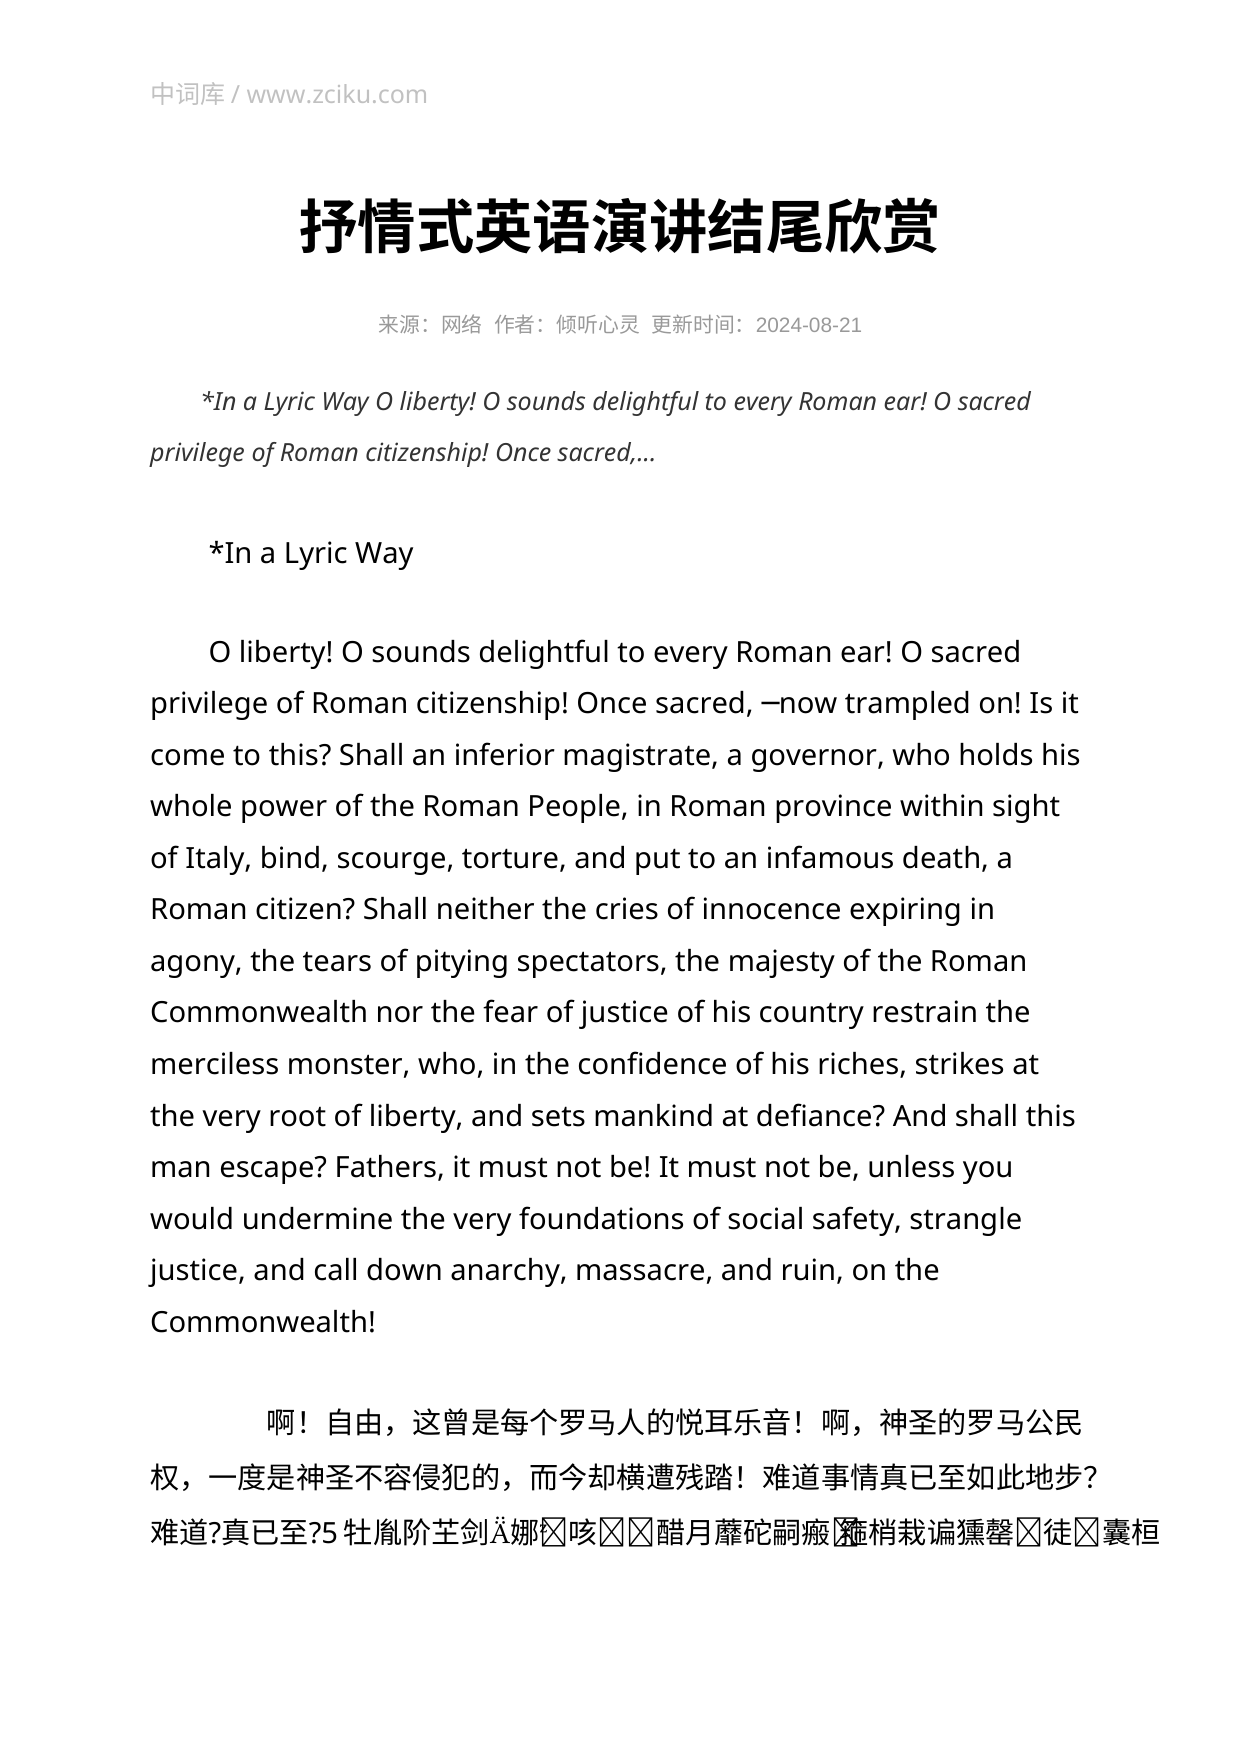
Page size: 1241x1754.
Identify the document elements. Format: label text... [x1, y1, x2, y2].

text *In a Lyric Way O liberty! O sounds delightful to every Roman ear! O sacred privilege of Roman citizenship! Once sacred,... [150, 383, 1090, 468]
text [150, 1399, 1090, 1552]
text O liberty! O sounds delightful to every Roman ear! O sacred privilege of Roman citizenship! Once sacred, ─now trampled on! Is it come to this? Shall an inferior magistrate, a governor, who holds his whole power of the Roman People, in Roman province within sight of Italy, bind, scourge, torture, and put to an infamous death, a Roman citizen? Shall neither the cries of innocence expiring in agony, the tears of pitying spectators, the majesty of the Roman Commonwealth nor the fear of justice of his country restrain the merciless monster, who, in the confidence of his riches, strikes at the very root of liberty, and sets mankind at defiance? And shall this man escape? Fathers, it must not be! It must not be, unless you would undermine the very foundations of social safety, strangle justice, and call down anarchy, massacre, and ruin, on the Commonwealth! [150, 631, 1090, 1341]
text 来源：网络 作者：倾听心灵 更新时间：2024-08-21 [150, 313, 1090, 337]
text *In a Lyric Way [150, 532, 1090, 572]
subtitle 抒情式英语演讲结尾欣赏 [150, 181, 1090, 266]
